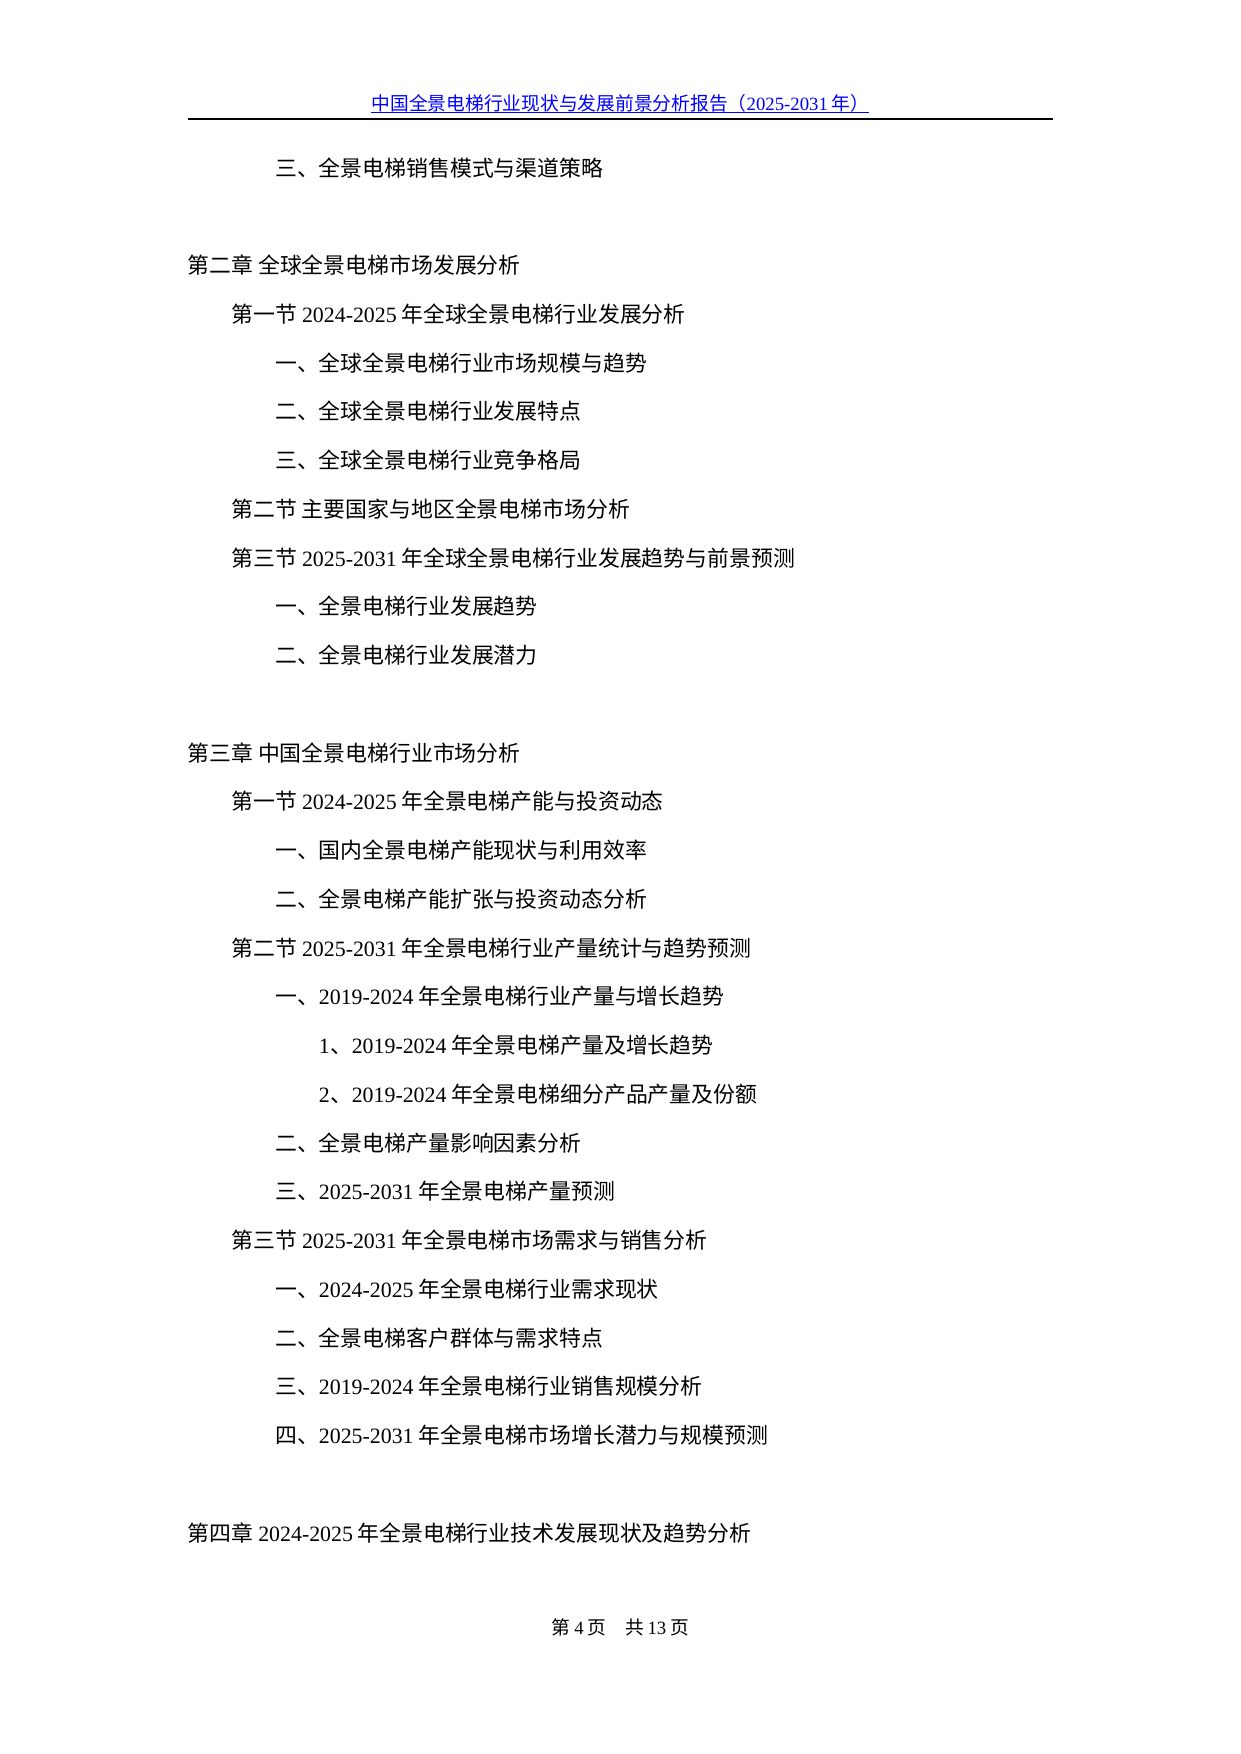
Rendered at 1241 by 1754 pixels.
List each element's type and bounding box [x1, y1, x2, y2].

text [187, 150, 1053, 1548]
